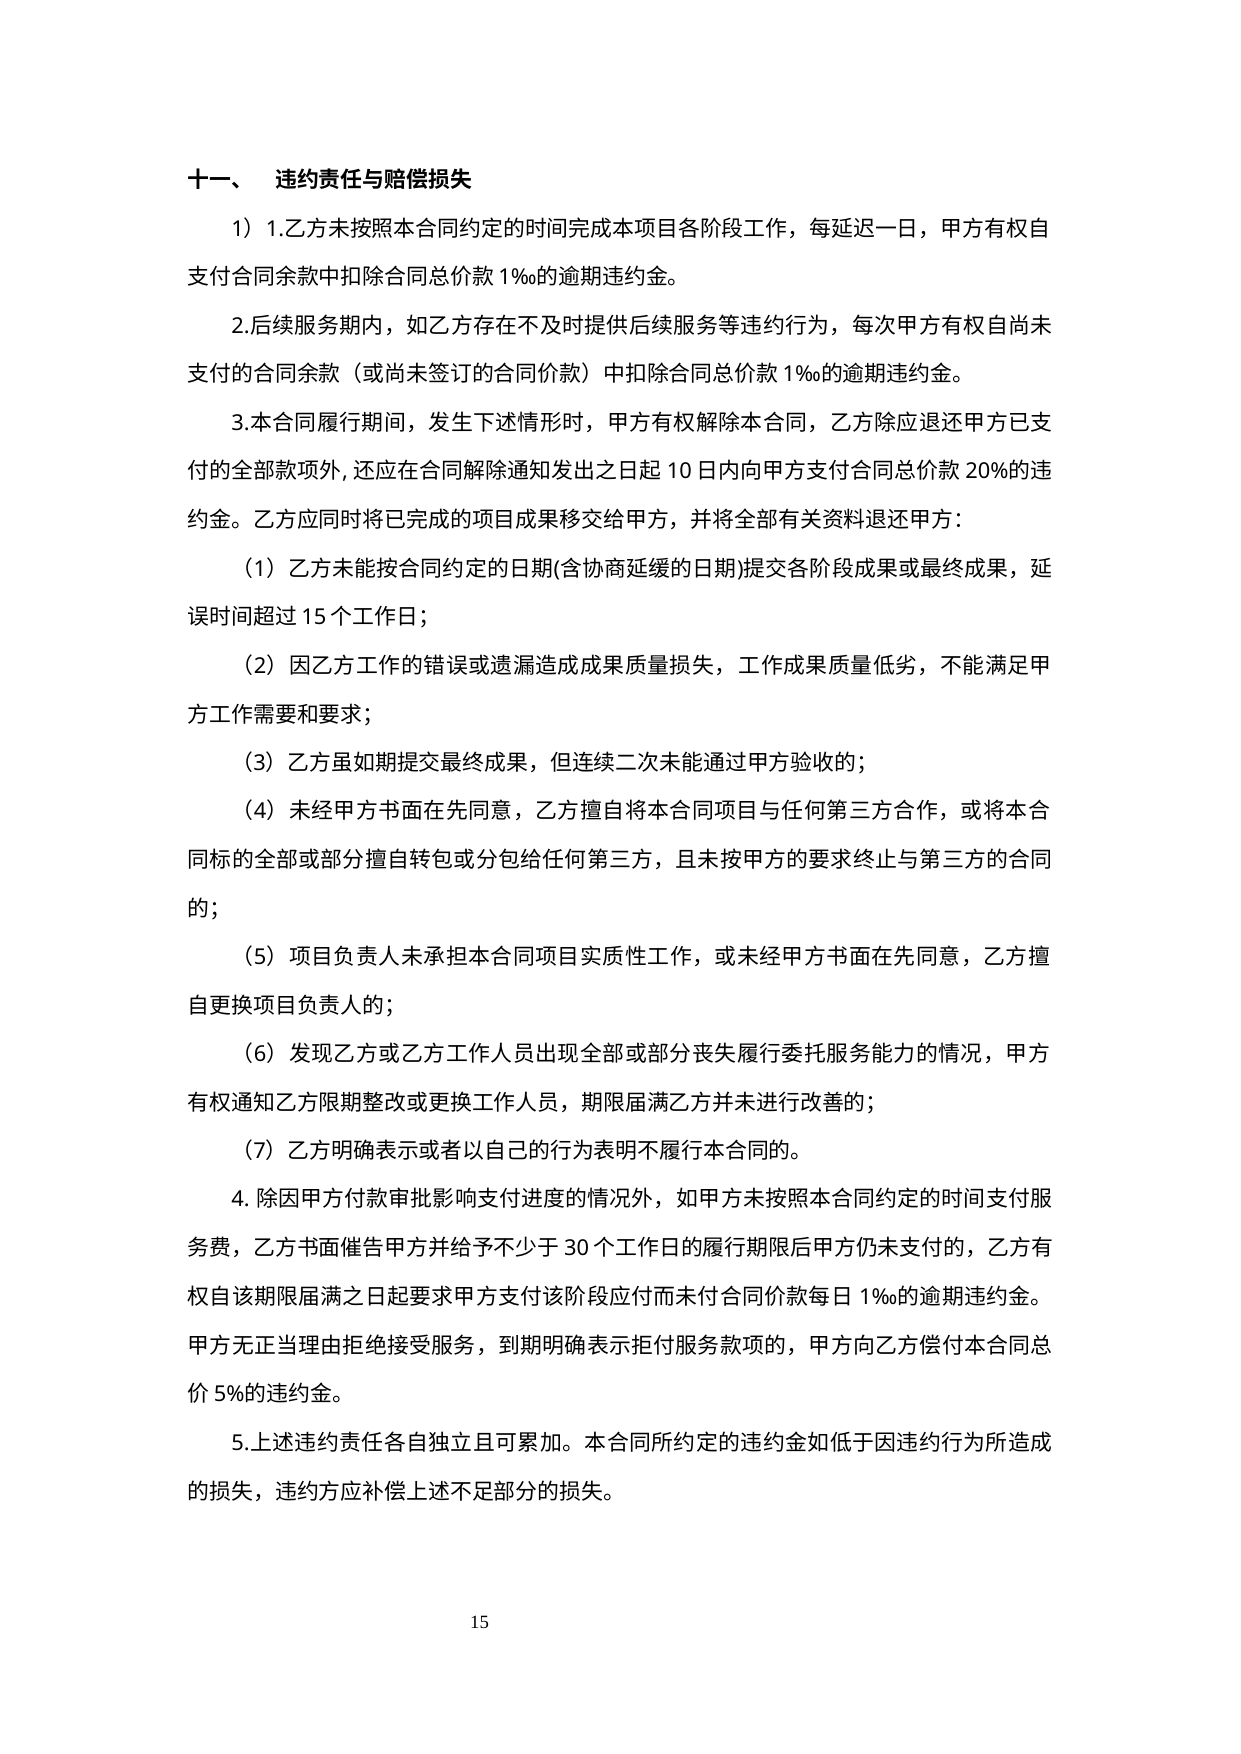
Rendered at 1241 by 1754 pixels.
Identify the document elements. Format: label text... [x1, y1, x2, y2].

text （2）因乙方工作的错误或遗漏造成成果质量损失，工作成果质量低劣，不能满足甲方工作需要和要求； [187, 647, 1053, 729]
text （7）乙方明确表示或者以自己的行为表明不履行本合同的。 [187, 1133, 1053, 1165]
text （3）乙方虽如期提交最终成果，但连续二次未能通过甲方验收的； [187, 744, 1053, 777]
text 5.上述违约责任各自独立且可累加。本合同所约定的违约金如低于因违约行为所造成的损失，违约方应补偿上述不足部分的损失。 [187, 1424, 1053, 1506]
text 4. 除因甲方付款审批影响支付进度的情况外，如甲方未按照本合同约定的时间支付服务费，乙方书面催告甲方并给予不少于30个工作日的履行期限后甲方仍未支付的，乙方有权自该期限届满之日起要求甲方支付该阶段应付而未付合同价款每日1‰的逾期违约金。甲方无正当理由拒绝接受服务，到期明确表示拒付服务款项的，甲方向乙方偿付本合同总价5%的违约金。 [187, 1181, 1053, 1409]
text （1）乙方未能按合同约定的日期(含协商延缓的日期)提交各阶段成果或最终成果，延误时间超过15个工作日； [187, 550, 1053, 632]
text 1）1.乙方未按照本合同约定的时间完成本项目各阶段工作，每延迟一日，甲方有权自支付合同余款中扣除合同总价款1‰的逾期违约金。 [187, 210, 1053, 292]
text 2.后续服务期内，如乙方存在不及时提供后续服务等违约行为，每次甲方有权自尚未支付的合同余款（或尚未签订的合同价款）中扣除合同总价款1‰的逾期违约金。 [187, 307, 1053, 389]
text 3.本合同履行期间，发生下述情形时，甲方有权解除本合同，乙方除应退还甲方已支付的全部款项外, 还应在合同解除通知发出之日起10日内向甲方支付合同总价款20%的违约金。乙方应同时将已完成的项目成果移交给甲方，并将全部有关资料退还甲方： [187, 404, 1053, 534]
text （4）未经甲方书面在先同意，乙方擅自将本合同项目与任何第三方合作，或将本合同标的全部或部分擅自转包或分包给任何第三方，且未按甲方的要求终止与第三方的合同的； [187, 793, 1053, 923]
list 违约责任与赔偿损失 [187, 162, 1053, 194]
text （5）项目负责人未承担本合同项目实质性工作，或未经甲方书面在先同意，乙方擅自更换项目负责人的； [187, 939, 1053, 1020]
text （6）发现乙方或乙方工作人员出现全部或部分丧失履行委托服务能力的情况，甲方有权通知乙方限期整改或更换工作人员，期限届满乙方并未进行改善的； [187, 1036, 1053, 1117]
